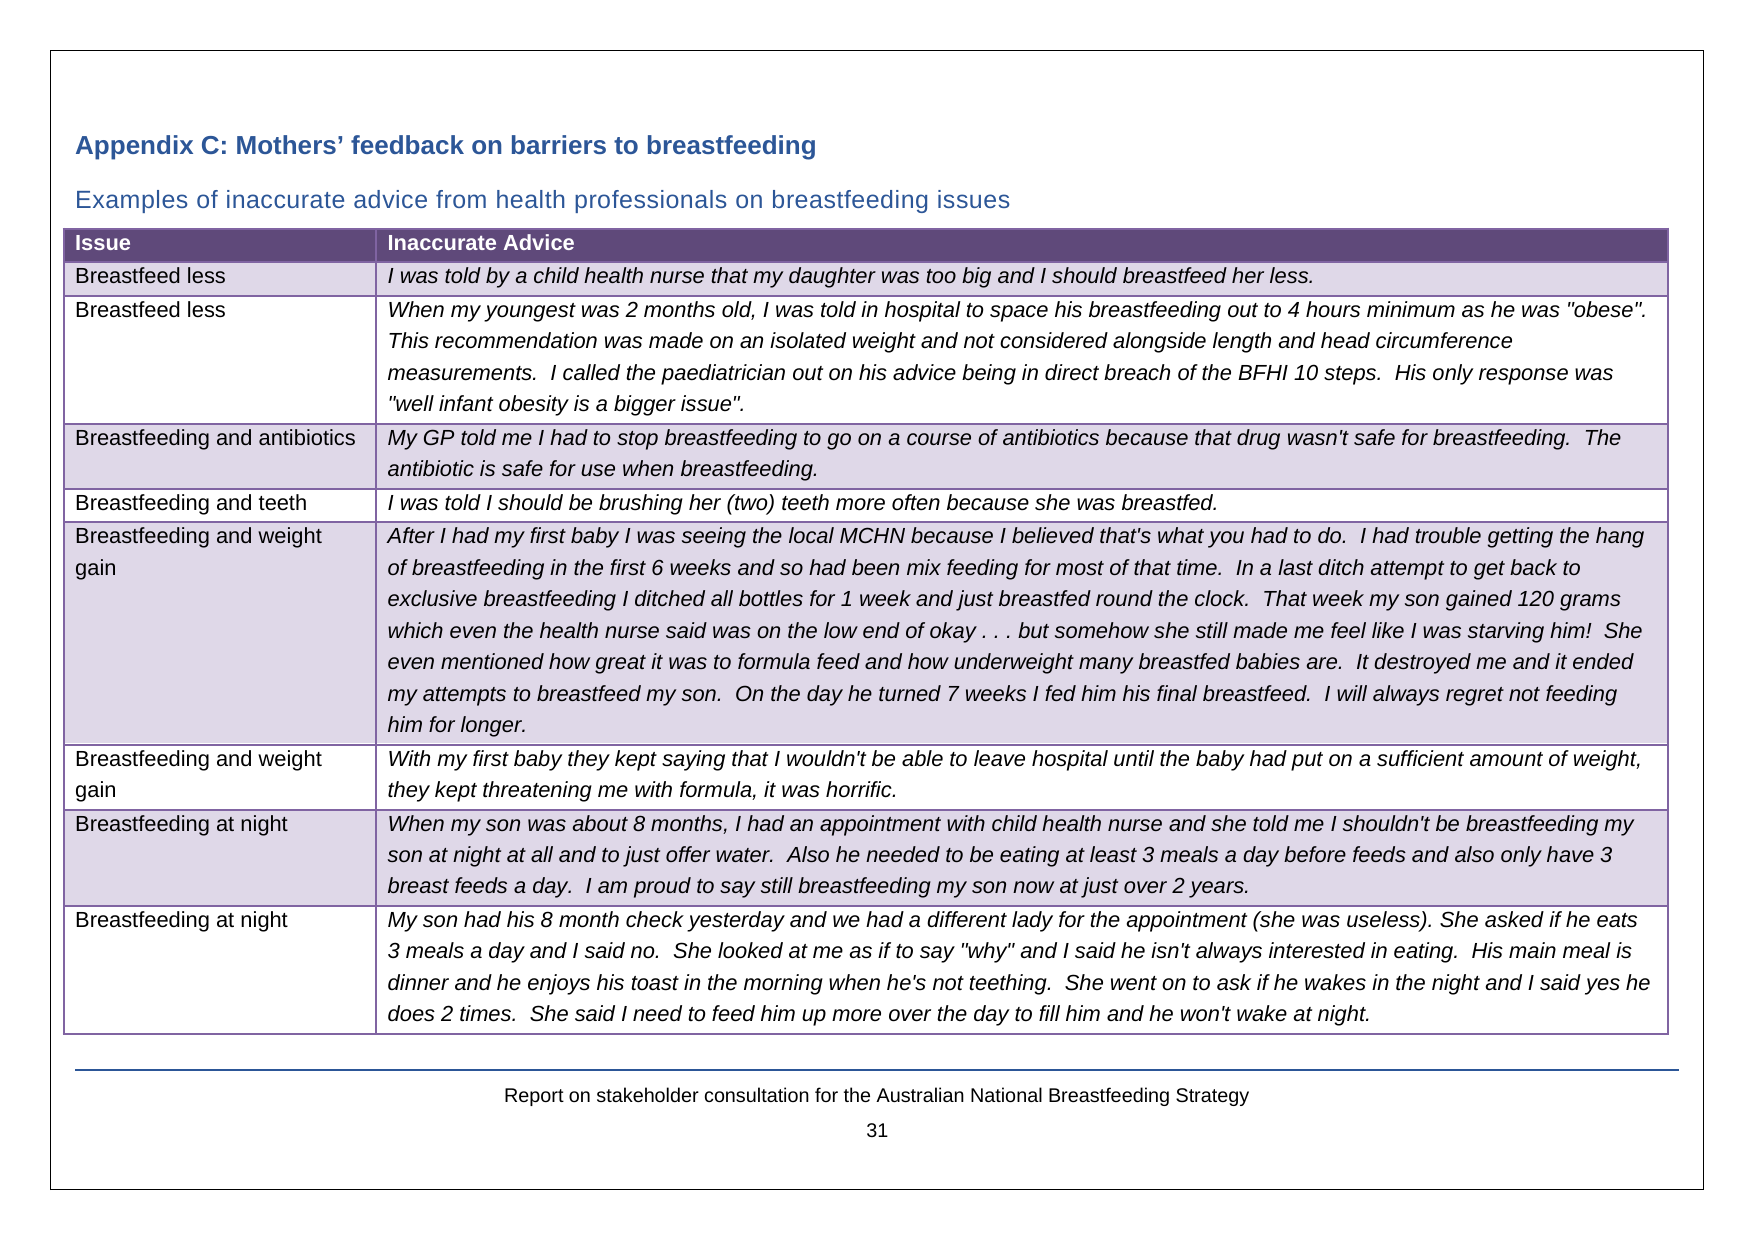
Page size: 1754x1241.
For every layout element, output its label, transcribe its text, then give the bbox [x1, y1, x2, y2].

table_cell I was told I should be brushing her (two) teeth more often because she was breastfed. [377, 490, 1667, 521]
table_cell Breastfeeding and weight gain [65, 746, 375, 808]
table_cell After I had my first baby I was seeing the local MCHN because I believed that's what you had to do. I had trouble getting the hang of breastfeeding in the first 6 weeks and so had been mix feeding for most of that time. In a last ditch attempt to get back to exclusive breastfeeding I ditched all bottles for 1 week and just breastfed round the clock. That week my son gained 120 grams which even the health nurse said was on the low end of okay . . . but somehow she still made me feel like I was starving him! She even mentioned how great it was to formula feed and how underweight many breastfed babies are. It destroyed me and it ended my attempts to breastfeed my son. On the day he turned 7 weeks I fed him his final breastfeed. I will always regret not feeding him for longer. [377, 523, 1667, 743]
table_cell My GP told me I had to stop breastfeeding to go on a course of antibiotics because that drug wasn't safe for breastfeeding. The antibiotic is safe for use when breastfeeding. [377, 425, 1667, 488]
table_header Issue [65, 230, 375, 261]
table_cell Breastfeeding at night [65, 907, 375, 1033]
table_cell Breastfeeding at night [65, 811, 375, 905]
table_cell Breastfeeding and antibiotics [65, 425, 375, 488]
table_cell Breastfeed less [65, 263, 375, 295]
table_cell Breastfeeding and weight gain [65, 523, 375, 743]
table_cell Breastfeed less [65, 297, 375, 423]
table_cell With my first baby they kept saying that I wouldn't be able to leave hospital until the baby had put on a sufficient amount of weight, they kept threatening me with formula, it was horrific. [377, 746, 1667, 808]
table_cell I was told by a child health nurse that my daughter was too big and I should breastfeed her less. [377, 263, 1667, 295]
table_cell My son had his 8 month check yesterday and we had a different lady for the appointment (she was useless). She asked if he eats 3 meals a day and I said no. She looked at me as if to say "why" and I said he isn't always interested in eating. His main meal is dinner and he enjoys his toast in the morning when he's not teething. She went on to ask if he wakes in the night and I said yes he does 2 times. She said I need to feed him up more over the day to fill him and he won't wake at night. [377, 907, 1667, 1033]
table_cell Breastfeeding and teeth [65, 490, 375, 521]
subtitle Appendix C: Mothers’ feedback on barriers to breastfeeding [75, 130, 1679, 160]
table_cell When my youngest was 2 months old, I was told in hospital to space his breastfeeding out to 4 hours minimum as he was "obese". This recommendation was made on an isolated weight and not considered alongside length and head circumference measurements. I called the paediatrician out on his advice being in direct breach of the BFHI 10 steps. His only response was "well infant obesity is a bigger issue". [377, 297, 1667, 423]
table_cell When my son was about 8 months, I had an appointment with child health nurse and she told me I shouldn't be breastfeeding my son at night at all and to just offer water. Also he needed to be eating at least 3 meals a day before feeds and also only have 3 breast feeds a day. I am proud to say still breastfeeding my son now at just over 2 years. [377, 811, 1667, 905]
table_header Inaccurate Advice [377, 230, 1667, 261]
subtitle Examples of inaccurate advice from health professionals on breastfeeding issues [75, 185, 1679, 213]
